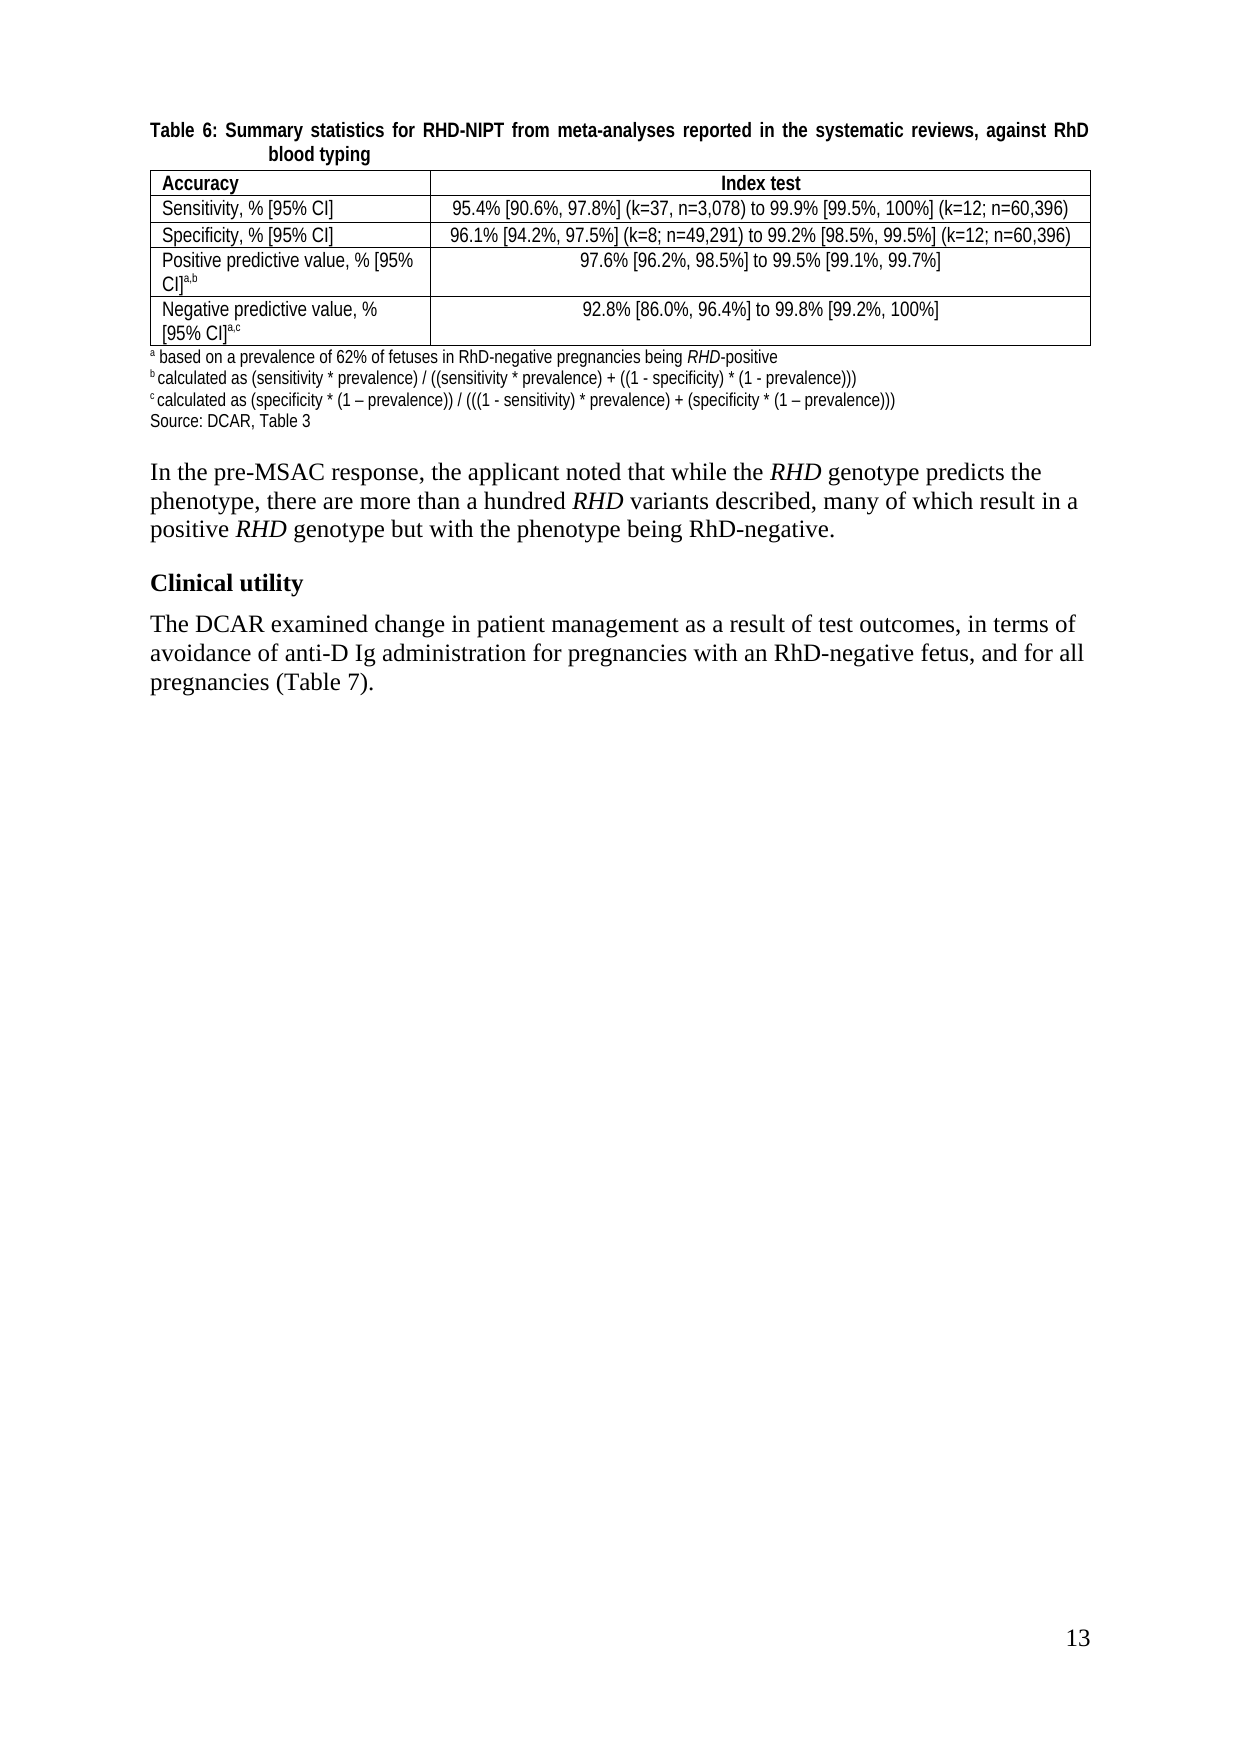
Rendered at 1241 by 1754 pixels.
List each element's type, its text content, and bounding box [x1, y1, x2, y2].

subtitle Table 6: Summary statistics for RHD-NIPT from meta-analyses reported in the systematic reviews, against RhD blood typing [150, 118, 1090, 166]
table_cell Specificity, % [95% CI] [151, 223, 430, 247]
table_cell 92.8% [86.0%, 96.4%] to 99.8% [99.2%, 100%] [431, 297, 1090, 345]
table_cell Positive predictive value, % [95% CI]a,b [151, 248, 430, 296]
subtitle Clinical utility [150, 568, 1090, 597]
table_cell 95.4% [90.6%, 97.8%] (k=37, n=3,078) to 99.9% [99.5%, 100%] (k=12; n=60,396) [431, 196, 1090, 222]
text The DCAR examined change in patient management as a result of test outcomes, in terms of avoidance of anti-D Ig administration for pregnancies with an RhD-negative fetus, and for all pregnancies (Table 7). [150, 609, 1090, 696]
table_cell Sensitivity, % [95% CI] [151, 196, 430, 222]
table_header Index test [431, 171, 1090, 195]
text c calculated as (specificity * (1 – prevalence)) / (((1 - sensitivity) * prevalence) + (specificity * (1 – prevalence))) [150, 389, 1090, 410]
text a based on a prevalence of 62% of fetuses in RhD-negative pregnancies being RHD-positive [150, 346, 1090, 367]
table_cell 96.1% [94.2%, 97.5%] (k=8; n=49,291) to 99.2% [98.5%, 99.5%] (k=12; n=60,396) [431, 223, 1090, 247]
text b calculated as (sensitivity * prevalence) / ((sensitivity * prevalence) + ((1 - specificity) * (1 - prevalence))) [150, 367, 1090, 389]
table_cell 97.6% [96.2%, 98.5%] to 99.5% [99.1%, 99.7%] [431, 248, 1090, 296]
table_cell Negative predictive value, % [95% CI]a,c [151, 297, 430, 345]
text In the pre-MSAC response, the applicant noted that while the RHD genotype predicts the phenotype, there are more than a hundred RHD variants described, many of which result in a positive RHD genotype but with the phenotype being RhD-negative. [150, 457, 1090, 543]
table_header Accuracy [151, 171, 430, 195]
text Source: DCAR, Table 3 [150, 410, 1090, 432]
